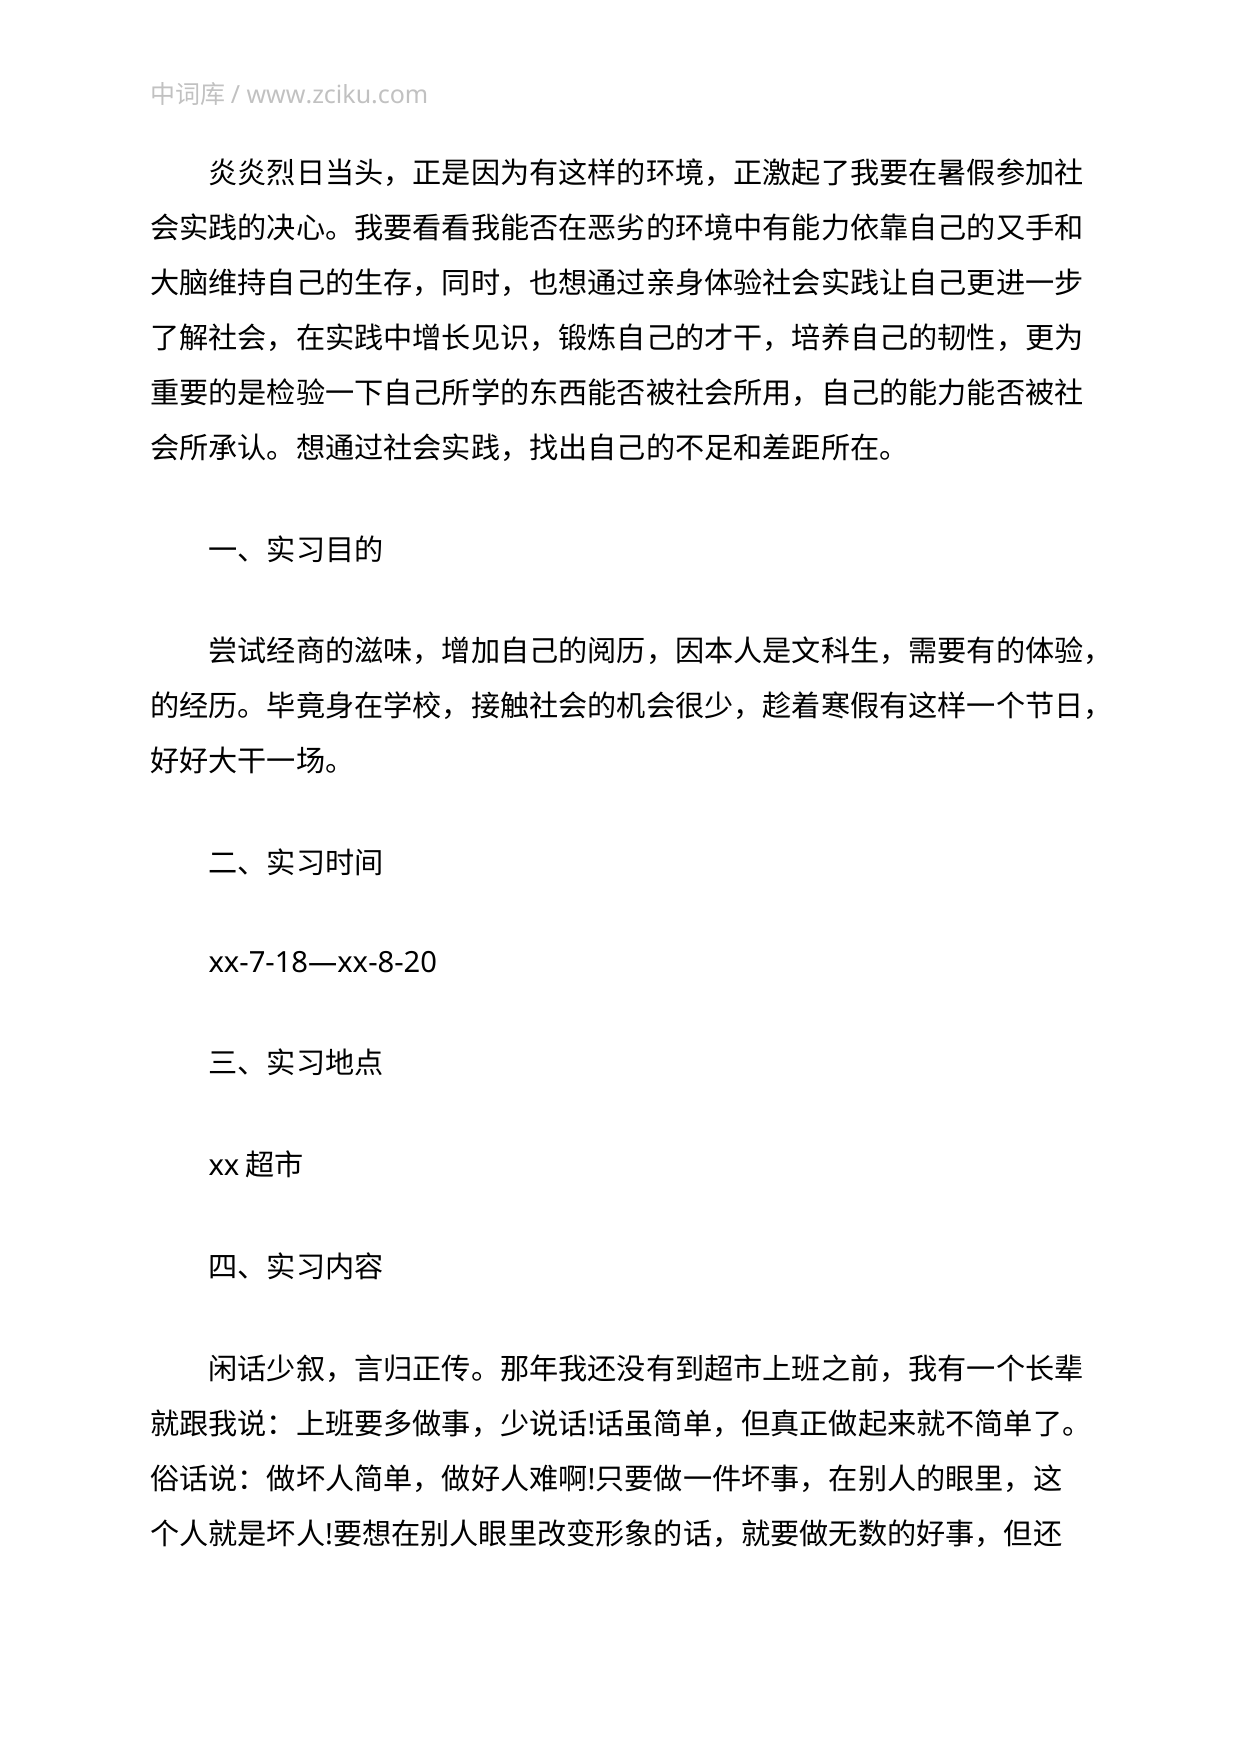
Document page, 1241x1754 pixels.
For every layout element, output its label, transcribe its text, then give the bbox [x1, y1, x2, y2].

text xx-7-18—xx-8-20 [150, 941, 1090, 981]
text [150, 1345, 1090, 1553]
text 炎炎烈日当头，正是因为有这样的环境，正激起了我要在暑假参加社会实践的决心。我要看看我能否在恶劣的环境中有能力依靠自己的又手和大脑维持自己的生存，同时，也想通过亲身体验社会实践让自己更进一步了解社会，在实践中增长见识，锻炼自己的才干，培养自己的韧性，更为重要的是检验一下自己所学的东西能否被社会所用，自己的能力能否被社会所承认。想通过社会实践，找出自己的不足和差距所在。 [150, 150, 1090, 467]
text 尝试经商的滋味，增加自己的阅历，因本人是文科生，需要有的体验，的经历。毕竟身在学校，接触社会的机会很少，趁着寒假有这样一个节日，好好大干一场。 [150, 628, 1090, 780]
text xx超市 [150, 1142, 1090, 1184]
text 二、实习时间 [150, 839, 1090, 882]
text 三、实习地点 [150, 1040, 1090, 1082]
text 四、实习内容 [150, 1243, 1090, 1286]
text 一、实习目的 [150, 526, 1090, 568]
